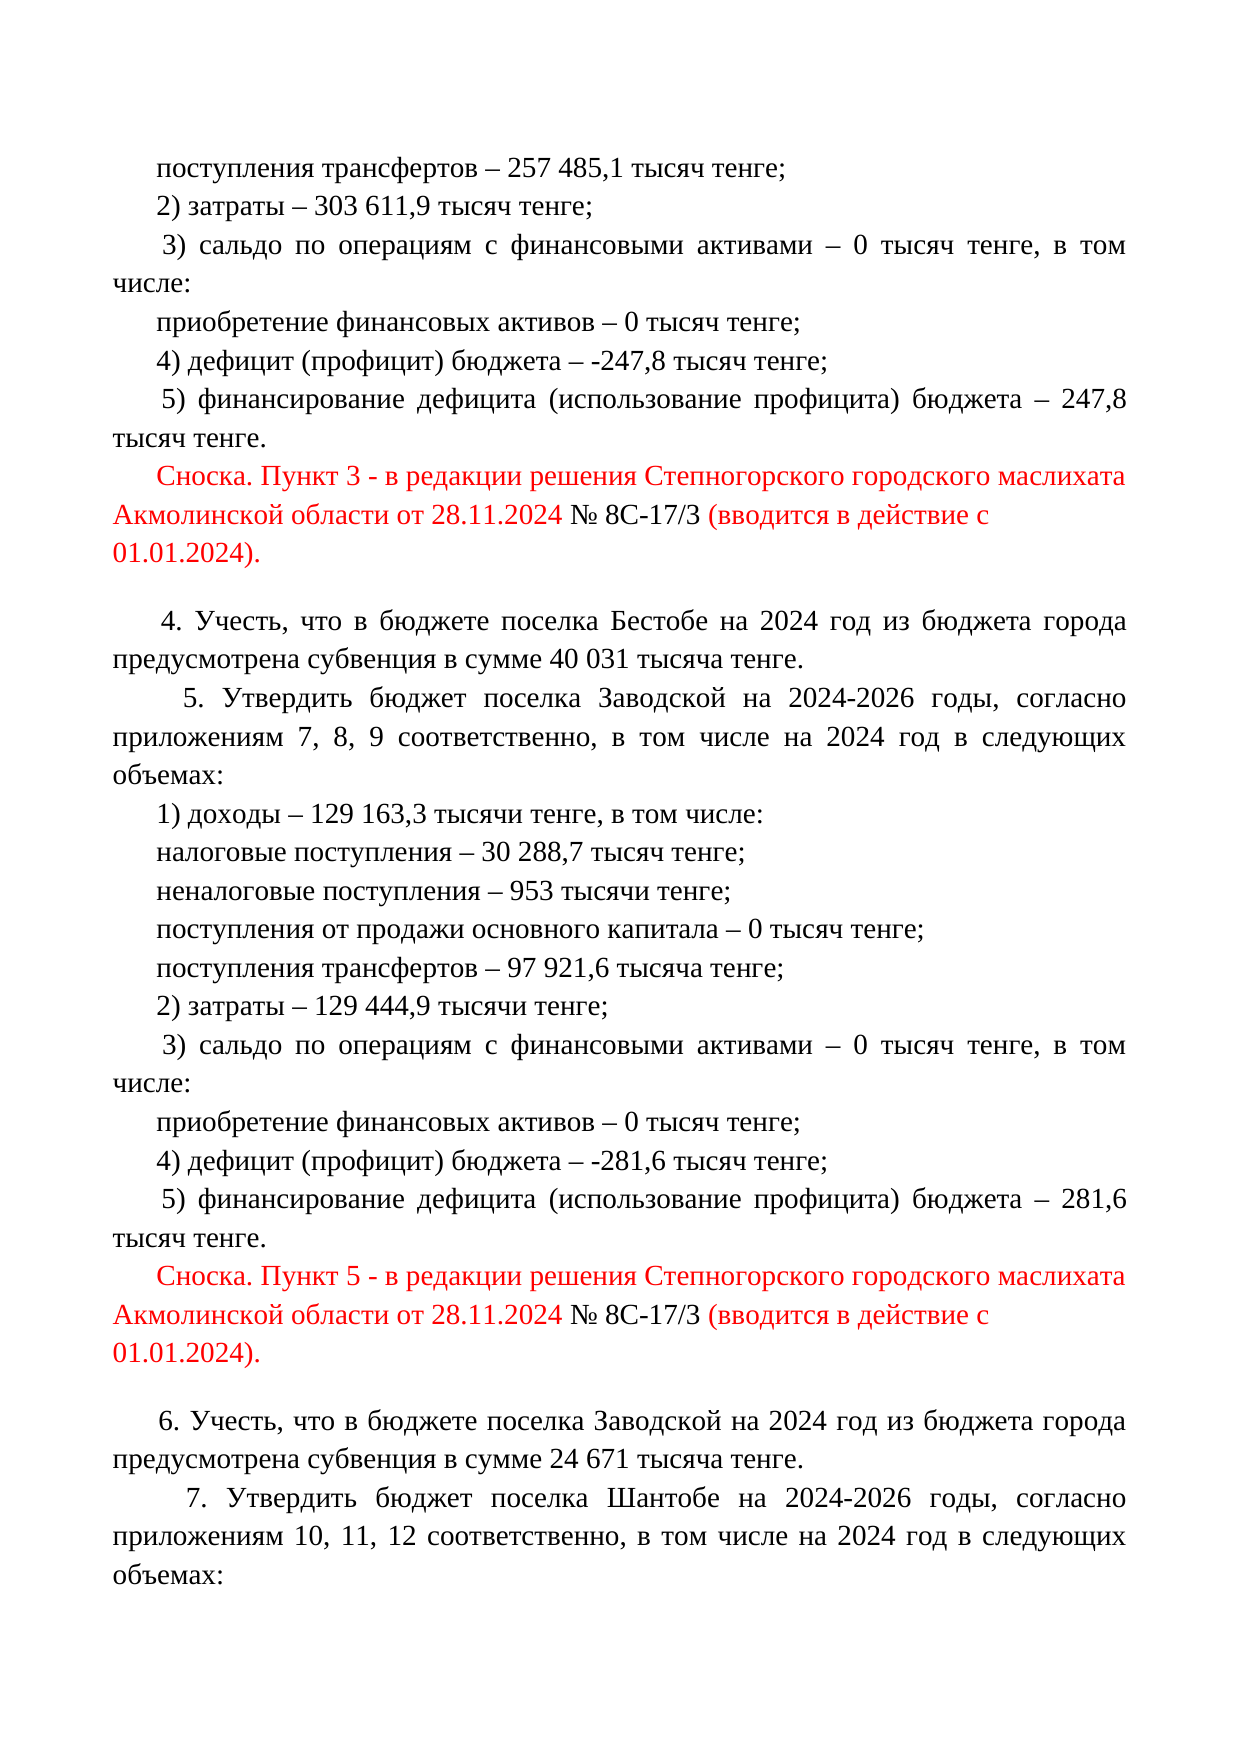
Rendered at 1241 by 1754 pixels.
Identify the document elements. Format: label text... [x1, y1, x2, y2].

text 1) доходы – 129 163,3 тысячи тенге, в том числе: [112, 796, 1128, 829]
text приобретение финансовых активов – 0 тысяч тенге; [112, 304, 1128, 338]
text 2) затраты – 129 444,9 тысячи тенге; [112, 988, 1128, 1022]
text поступления трансфертов – 257 485,1 тысяч тенге; [112, 150, 1128, 183]
text Сноска. Пункт 3 - в редакции решения Степногорского городского маслихата Акмолинской области от 28.11.2024 № 8С-17/3 (вводится в действие с 01.01.2024). [112, 458, 1128, 599]
text 5) финансирование дефицита (использование профицита) бюджета – 281,6 тысяч тенге. [112, 1181, 1128, 1253]
text 7. Утвердить бюджет поселка Шантобе на 2024-2026 годы, согласно приложениям 10, 11, 12 соответственно, в том числе на 2024 год в следующих объемах: [112, 1480, 1128, 1591]
text поступления от продажи основного капитала – 0 тысяч тенге; [112, 911, 1128, 945]
text налоговые поступления – 30 288,7 тысяч тенге; [112, 834, 1128, 868]
text 4. Учесть, что в бюджете поселка Бестобе на 2024 год из бюджета города предусмотрена субвенция в сумме 40 031 тысяча тенге. [112, 603, 1128, 675]
text неналоговые поступления – 953 тысячи тенге; [112, 873, 1128, 906]
text 5. Утвердить бюджет поселка Заводской на 2024-2026 годы, согласно приложениям 7, 8, 9 соответственно, в том числе на 2024 год в следующих объемах: [112, 680, 1128, 791]
text 2) затраты – 303 611,9 тысяч тенге; [112, 188, 1128, 222]
text 6. Учесть, что в бюджете поселка Заводской на 2024 год из бюджета города предусмотрена субвенция в сумме 24 671 тысяча тенге. [112, 1403, 1128, 1475]
text 3) сальдо по операциям с финансовыми активами – 0 тысяч тенге, в том числе: [112, 227, 1128, 299]
text 4) дефицит (профицит) бюджета – -247,8 тысяч тенге; [112, 343, 1128, 376]
text поступления трансфертов – 97 921,6 тысяча тенге; [112, 950, 1128, 983]
text 3) сальдо по операциям с финансовыми активами – 0 тысяч тенге, в том числе: [112, 1027, 1128, 1099]
text 4) дефицит (профицит) бюджета – -281,6 тысяч тенге; [112, 1143, 1128, 1176]
text 5) финансирование дефицита (использование профицита) бюджета – 247,8 тысяч тенге. [112, 381, 1128, 453]
text Сноска. Пункт 5 - в редакции решения Степногорского городского маслихата Акмолинской области от 28.11.2024 № 8С-17/3 (вводится в действие с 01.01.2024). [112, 1258, 1128, 1399]
text приобретение финансовых активов – 0 тысяч тенге; [112, 1104, 1128, 1138]
